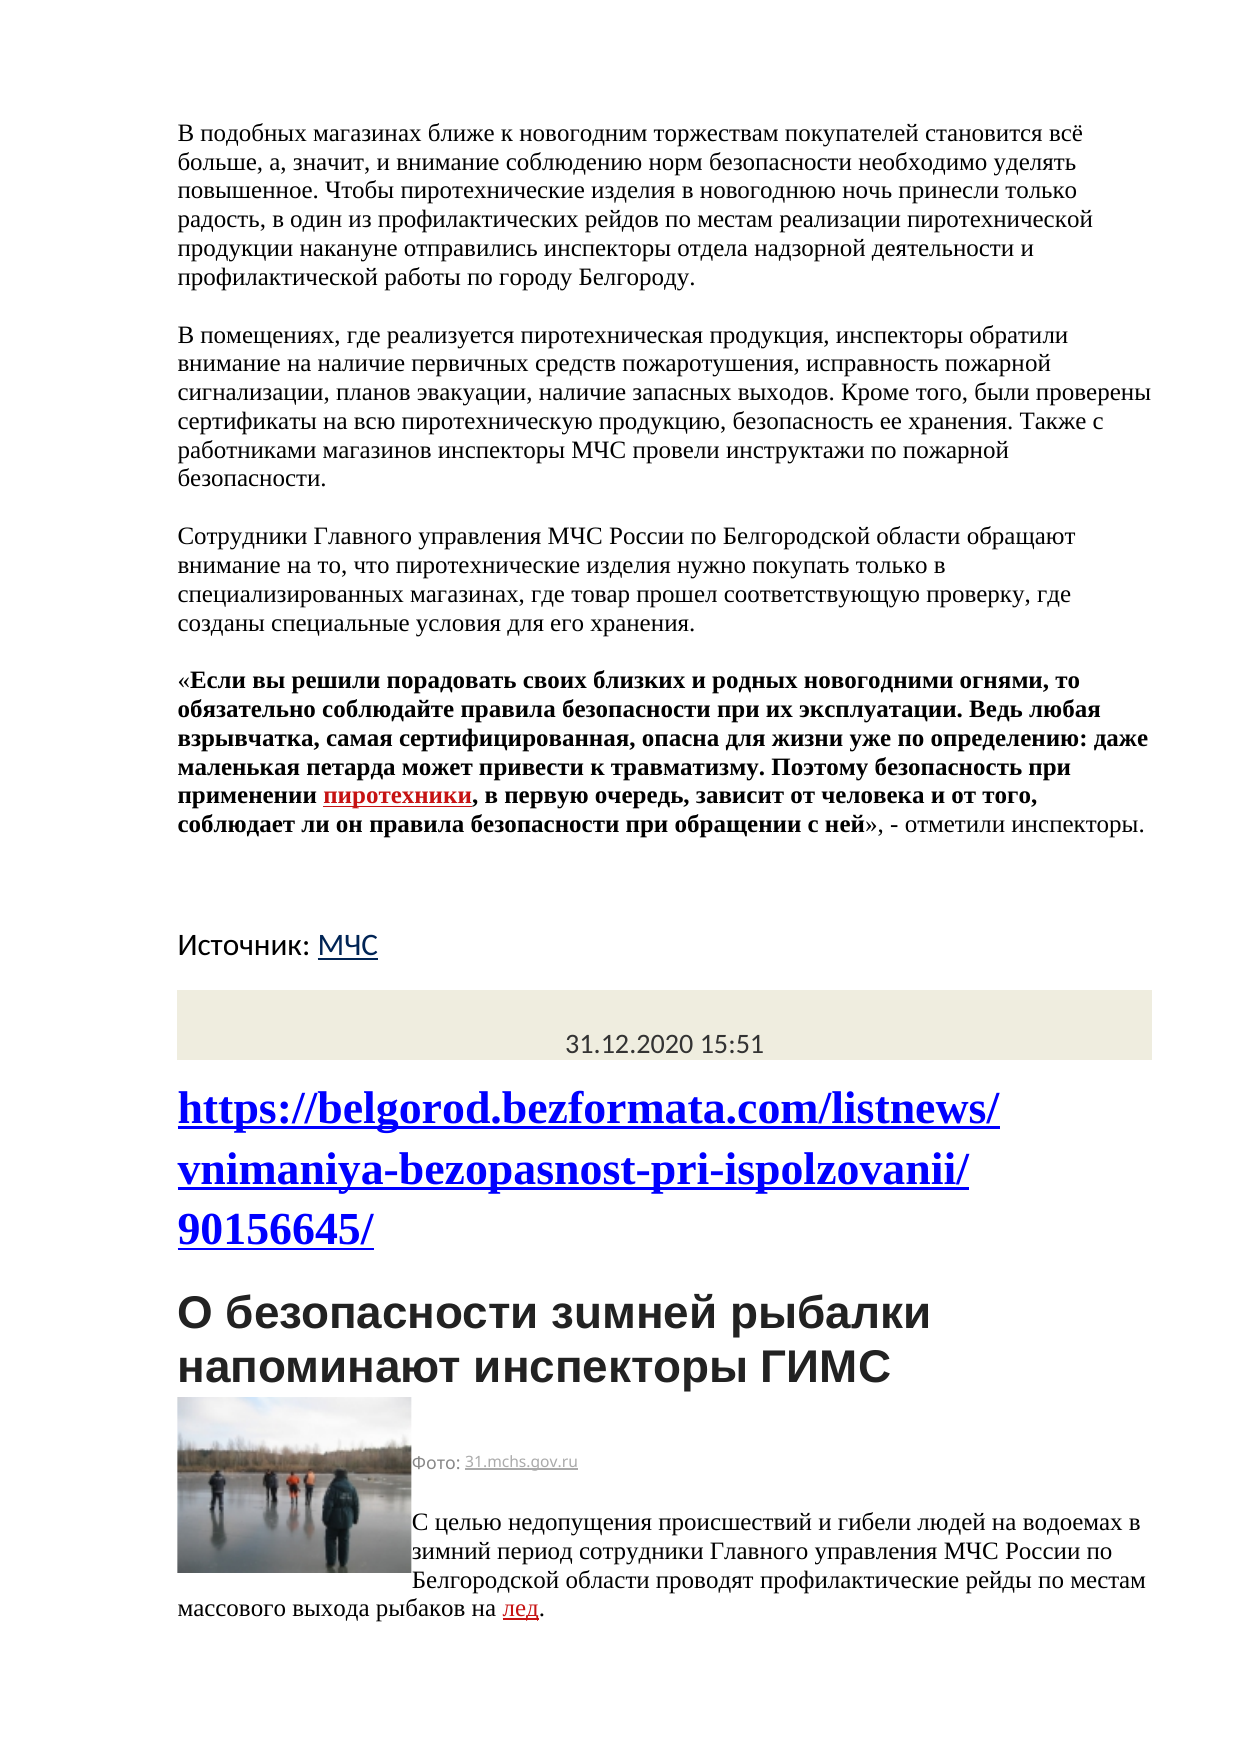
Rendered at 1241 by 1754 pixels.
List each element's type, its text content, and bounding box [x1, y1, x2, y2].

text Фото: 31.mchs.gov.ru [412, 1450, 1152, 1474]
text В помещениях, где реализуется пиротехническая продукция, инспекторы обратили внимание на наличие первичных средств пожаротушения, исправность пожарной сигнализации, планов эвакуации, наличие запасных выходов. Кроме того, были проверены сертификаты на всю пиротехническую продукцию, безопасность ее хранения. Также с работниками магазинов инспекторы МЧС провели инструктажи по пожарной безопасности. [177, 320, 1152, 492]
text «Если вы решили порадовать своих близких и родных новогодними огнями, то обязательно соблюдайте правила безопасности при их эксплуатации. Ведь любая взрывчатка, самая сертифицированная, опасна для жизни уже по определению: даже маленькая петарда может привести к травматизму. Поэтому безопасность при применении пиротехники, в первую очередь, зависит от человека и от того, соблюдает ли он правила безопасности при обращении с ней», - отметили инспекторы. [177, 666, 1152, 838]
text Сотрудники Главного управления МЧС России по Белгородской области обращают внимание на то, что пиротехнические изделия нужно покупать только в специализированных магазинах, где товар прошел соответствующую проверку, где созданы специальные условия для его хранения. [177, 521, 1152, 636]
text C целью недопущения происшествий и гибели людей на водоемах в зимний период сотрудники Главного управления МЧС России по Белгородской области проводят профилактические рейды по местам массового выхода рыбаков на лед. [177, 1507, 1152, 1622]
picture [177, 1397, 412, 1573]
text Источник: МЧС [177, 925, 1152, 963]
subtitle О безопасности зuмней рыбалки напоминают инспекторы ГИМС [177, 1283, 1152, 1393]
text https://belgorod.bezformata.com/listnews/vnimaniya-bezopasnost-pri-ispolzovanii/90156645/ [177, 1081, 1152, 1255]
text 31.12.2020 15:51 [177, 990, 1152, 1060]
text В подобных магазинах ближе к новогодним торжествам покупателей становится всё больше, а, значит, и внимание соблюдению норм безопасности необходимо уделять повышенное. Чтобы пиротехнические изделия в новогоднюю ночь принесли только радость, в один из профилактических рейдов по местам реализации пиротехнической продукции накануне отправились инспекторы отдела надзорной деятельности и профилактической работы по городу Белгороду. [177, 118, 1152, 291]
